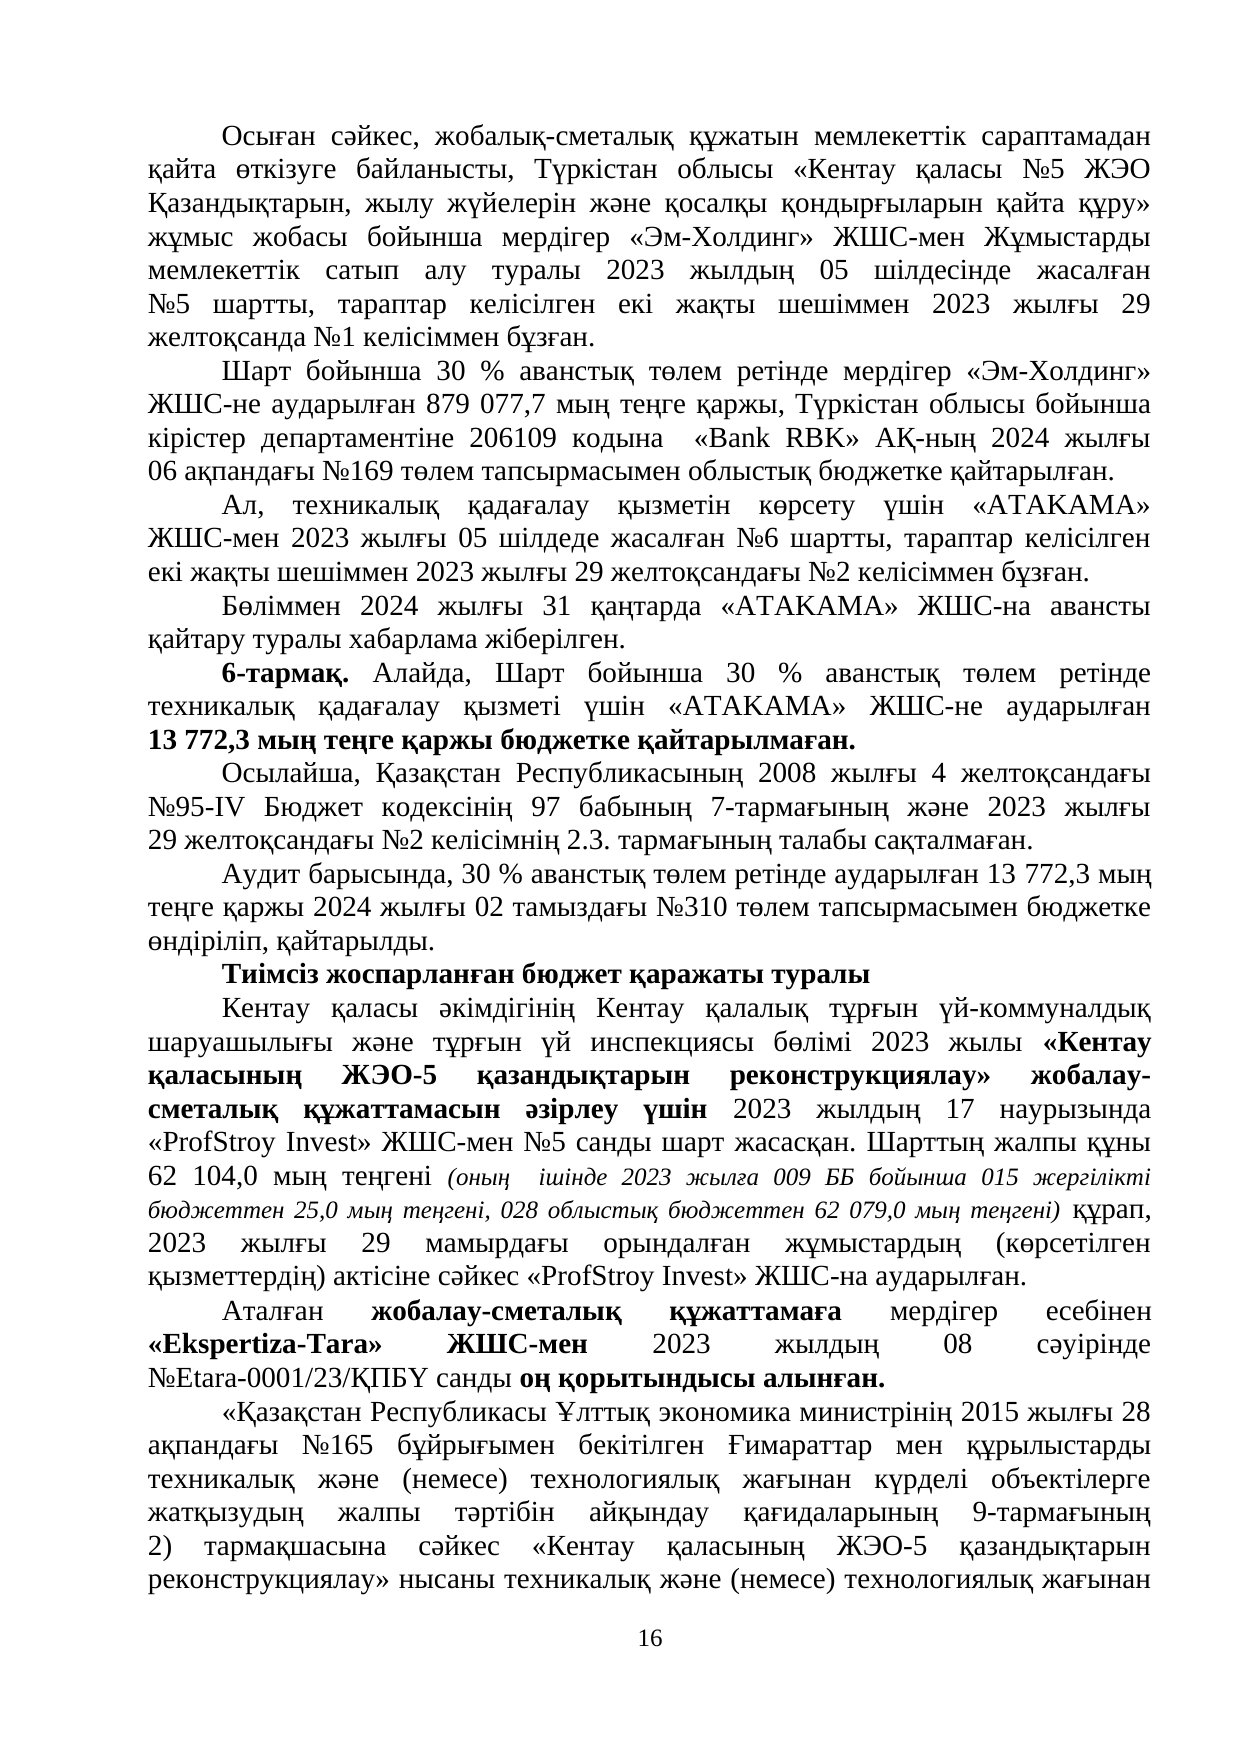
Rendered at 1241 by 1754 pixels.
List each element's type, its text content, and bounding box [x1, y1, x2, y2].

text Аудит барысында, 30 % аванстық төлем ретінде аударылған 13 772,3 мың теңге қаржы 2024 жылғы 02 тамыздағы №310 төлем тапсырмасымен бюджетке өндіріліп, қайтарылды. [148, 856, 1152, 957]
text Осыған сәйкес, жобалық-сметалық құжатын мемлекеттік сараптамадан қайта өткізуге байланысты, Түркістан облысы «Кентау қаласы №5 ЖЭО Қазандықтарын, жылу жүйелерін және қосалқы қондырғыларын қайта құру» жұмыс жобасы бойынша мердігер «Эм-Холдинг» ЖШС-мен Жұмыстарды мемлекеттік сатып алу туралы 2023 жылдың 05 шілдесінде жасалған №5 шартты, тараптар келісілген екі жақты шешіммен 2023 жылғы 29 желтоқсанда №1 келісіммен бұзған. [148, 118, 1152, 353]
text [148, 1394, 1152, 1595]
text Кентау қаласы әкімдігінің Кентау қалалық тұрғын үй-коммуналдық шаруашылығы және тұрғын үй инспекциясы бөлімі 2023 жылы «Кентау қаласының ЖЭО-5 қазандықтарын реконструкциялау» жобалау-сметалық құжаттамасын әзірлеу үшін 2023 жылдың 17 наурызында «ProfStroy Invest» ЖШС-мен №5 санды шарт жасасқан. Шарттың жалпы құны 62 104,0 мың теңгені (оның ішінде 2023 жылға 009 ББ бойынша 015 жергілікті бюджеттен 25,0 мың теңгені, 028 облыстық бюджеттен 62 079,0 мың теңгені) құрап, 2023 жылғы 29 мамырдағы орындалған жұмыстардың (көрсетілген қызметтердің) актісіне сәйкес «ProfStroy Invest» ЖШС-на аударылған. [148, 990, 1152, 1292]
text Аталған жобалау-сметалық құжаттамаға мердігер есебінен «Ekspertiza-Tara» ЖШС-мен 2023 жылдың 08 сәуірінде №Etara-0001/23/ҚПБҮ санды оң қорытындысы алынған. [148, 1293, 1152, 1394]
text Бөліммен 2024 жылғы 31 қаңтарда «ATAKAMA» ЖШС-на авансты қайтару туралы хабарлама жіберілген. [148, 588, 1152, 655]
text Ал, техникалық қадағалау қызметін көрсету үшін «ATAKAMA» ЖШС-мен 2023 жылғы 05 шілдеде жасалған №6 шартты, тараптар келісілген екі жақты шешіммен 2023 жылғы 29 желтоқсандағы №2 келісіммен бұзған. [148, 487, 1152, 588]
text Осылайша, Қазақстан Республикасының 2008 жылғы 4 желтоқсандағы №95-IV Бюджет кодексінің 97 бабының 7-тармағының және 2023 жылғы 29 желтоқсандағы №2 келісімнің 2.3. тармағының талабы сақталмаған. [148, 755, 1152, 856]
text Тиімсіз жоспарланған бюджет қаражаты туралы [148, 957, 1152, 990]
text Шарт бойынша 30 % аванстық төлем ретінде мердігер «Эм-Холдинг» ЖШС-не аударылған 879 077,7 мың теңге қаржы, Түркістан облысы бойынша кірістер департаментіне 206109 кодына «Bank RBK» АҚ-ның 2024 жылғы 06 ақпандағы №169 төлем тапсырмасымен облыстық бюджетке қайтарылған. [148, 353, 1152, 487]
text 6-тармақ. Алайда, Шарт бойынша 30 % аванстық төлем ретінде техникалық қадағалау қызметі үшін «ATAKAMA» ЖШС-не аударылған 13 772,3 мың теңге қаржы бюджетке қайтарылмаған. [148, 655, 1152, 755]
